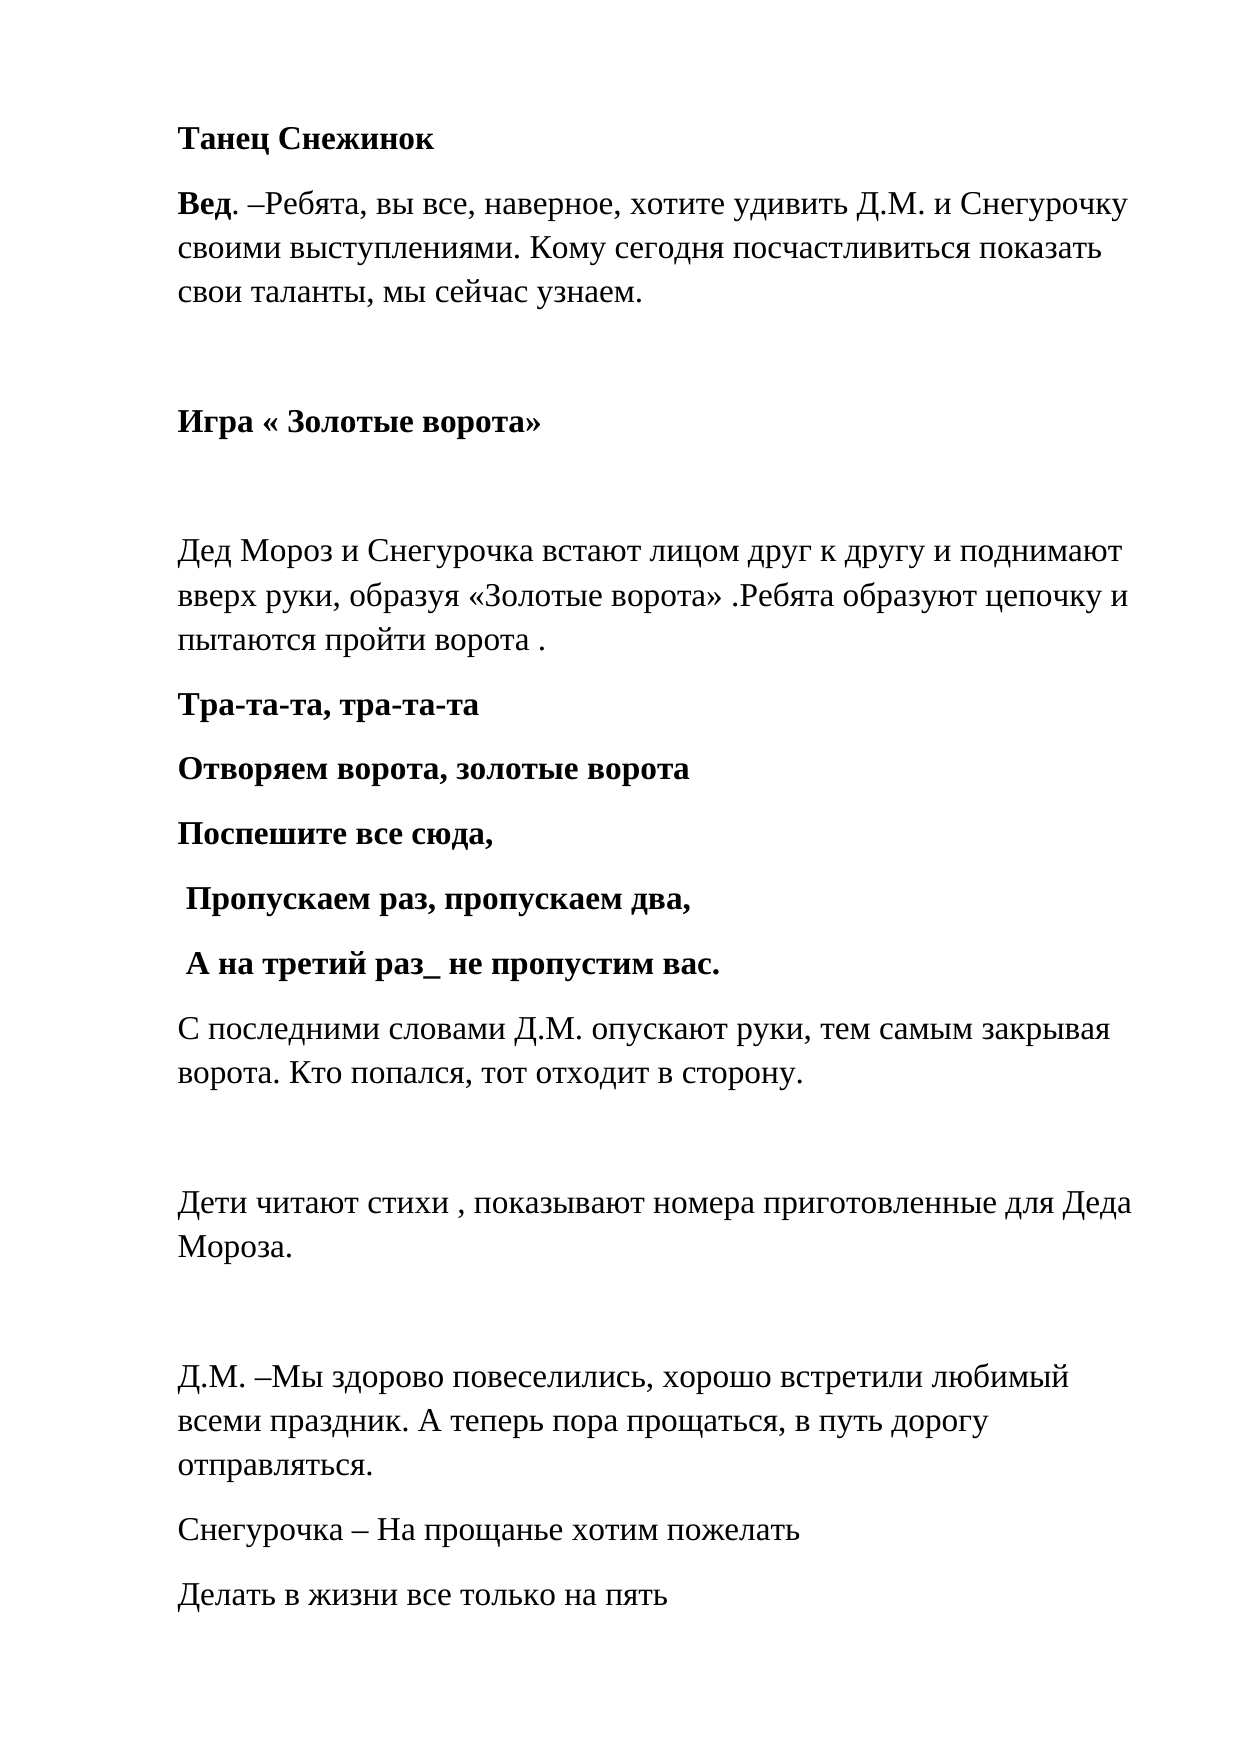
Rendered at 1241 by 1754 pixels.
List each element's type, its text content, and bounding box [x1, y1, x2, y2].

text Д.М. –Мы здорово повеселились, хорошо встретили любимый всеми праздник. А теперь пора прощаться, в путь дорогу отправляться. [177, 1356, 1152, 1482]
text Поспешите все сюда, [177, 813, 1152, 852]
text Тра-та-та, тра-та-та [177, 684, 1152, 722]
text Пропускаем раз, пропускаем два, [177, 878, 1152, 917]
text Отворяем ворота, золотые ворота [177, 749, 1152, 787]
text Снегурочка – На прощанье хотим пожелать [177, 1509, 1152, 1547]
text Делать в жизни все только на пять [177, 1574, 1152, 1612]
text Дети читают стихи , показывают номера приготовленные для Деда Мороза. [177, 1182, 1152, 1264]
text С последними словами Д.М. опускают руки, тем самым закрывая ворота. Кто попался, тот отходит в сторону. [177, 1008, 1152, 1091]
text Игра « Золотые ворота» [177, 401, 1152, 439]
text Танец Снежинок [177, 118, 1152, 156]
text Вед. –Ребята, вы все, наверное, хотите удивить Д.М. и Снегурочку своими выступлениями. Кому сегодня посчастливиться показать свои таланты, мы сейчас узнаем. [177, 183, 1152, 309]
text Дед Мороз и Снегурочка встают лицом друг к другу и поднимают вверх руки, образуя «Золотые ворота» .Ребята образуют цепочку и пытаются пройти ворота . [177, 531, 1152, 657]
text А на третий раз_ не пропустим вас. [177, 943, 1152, 982]
